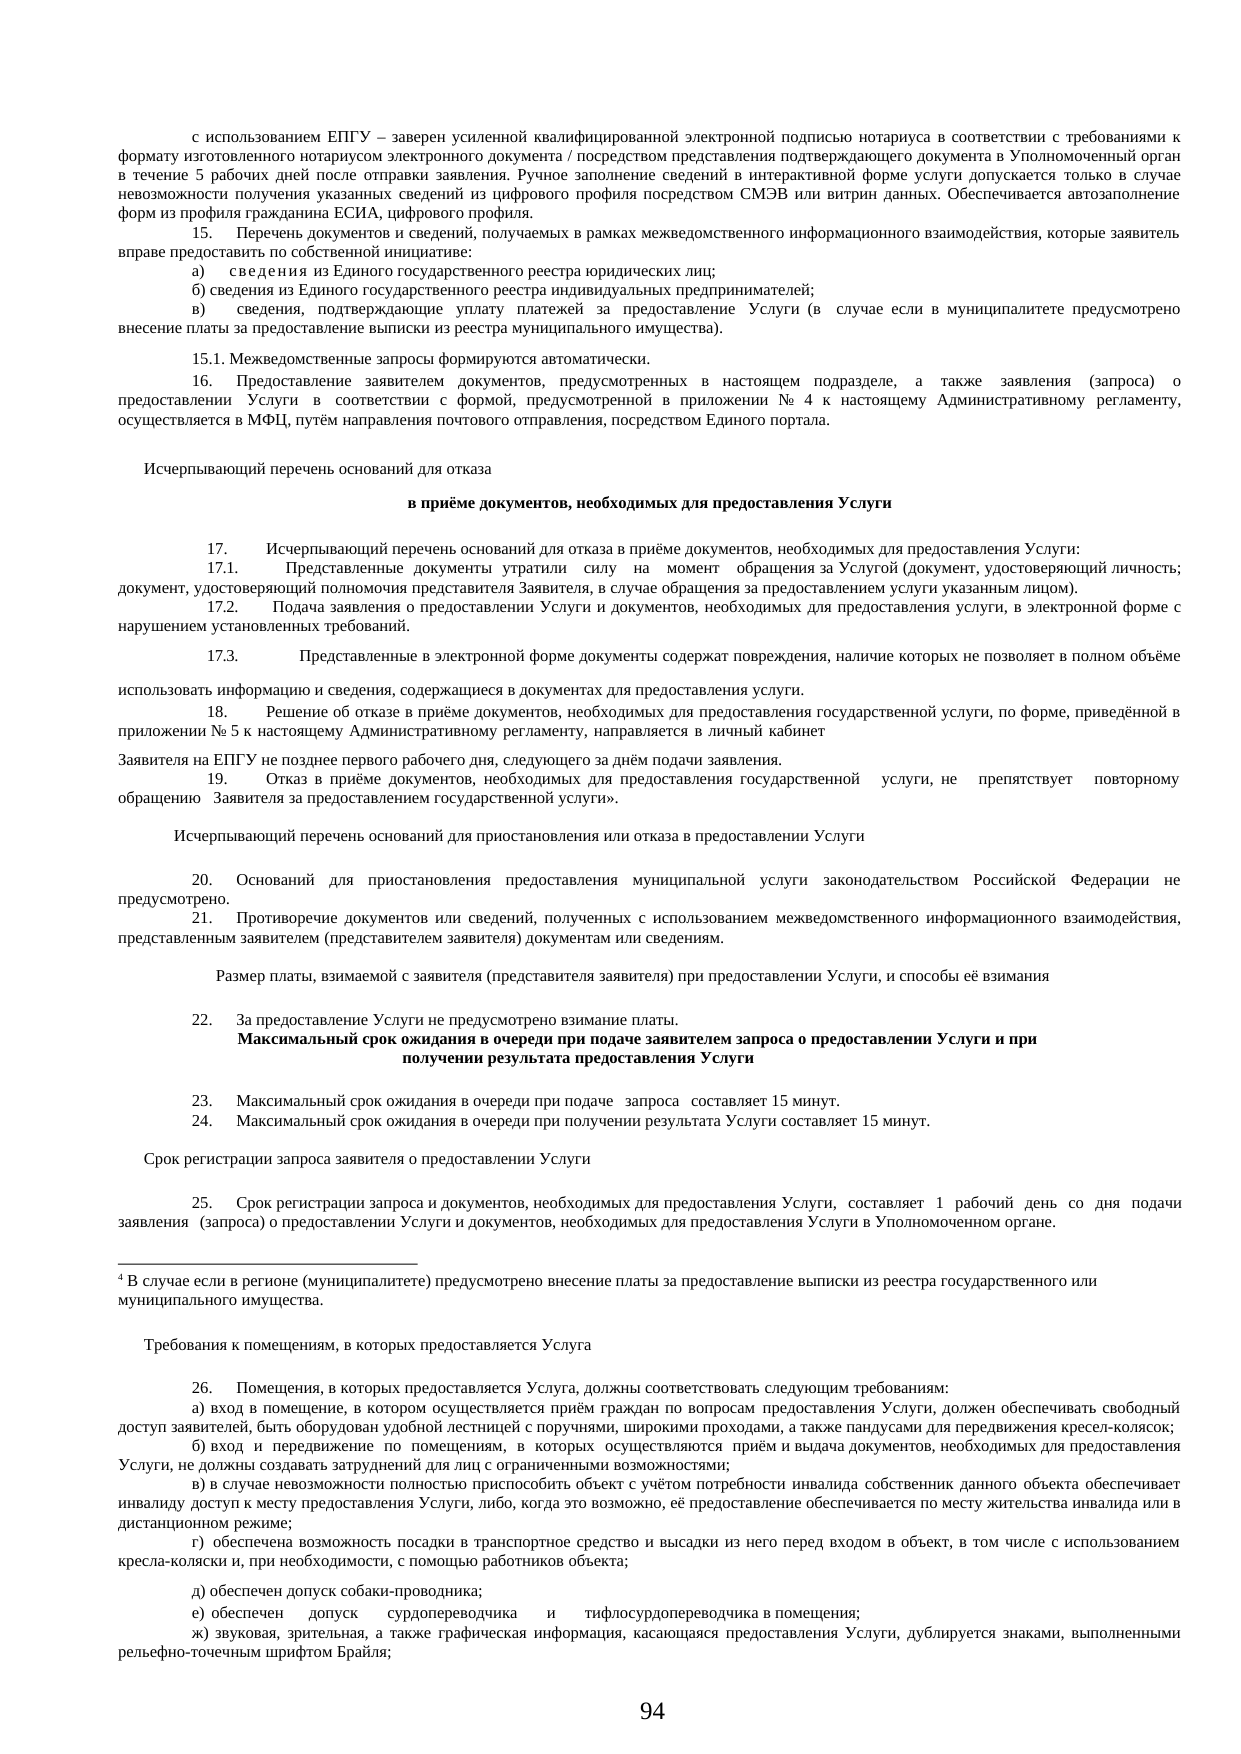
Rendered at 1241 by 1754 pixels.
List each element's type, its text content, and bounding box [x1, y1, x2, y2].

subtitle Исчерпывающий перечень оснований для приостановления или отказа в предоставлении Услуги [174, 826, 1126, 845]
subtitle Требования к помещениям, в которых предоставляется Услуга [144, 1334, 1176, 1353]
text а) вход в помещение, в котором осуществляется приём граждан по вопросам предоставления Услуги, должен обеспечивать свободный доступ заявителей, быть оборудован удобной лестницей с поручнями, широкими проходами, а также пандусами для передвижения кресел-колясок; [118, 1397, 1181, 1436]
list Подача заявления о предоставлении Услуги и документов, необходимых для предоставления услуги, в электронной форме с нарушением установленных требований. [118, 597, 1182, 635]
list Максимальный срок ожидания в очереди при получении результата Услуги составляет 15 минут. [118, 1110, 1181, 1129]
text в) в случае невозможности полностью приспособить объект с учётом потребности инвалида собственник данного объекта обеспечивает инвалиду доступ к месту предоставления Услуги, либо, когда это возможно, её предоставление обеспечивается по месту жительства инвалида или в дистанционном режиме; [118, 1474, 1181, 1532]
text в) сведения, подтверждающие уплату платежей за предоставление Услуги (в случае если в муниципалитете предусмотрено внесение платы за предоставление выписки из реестра муниципального имущества). [118, 299, 1181, 337]
subtitle Исчерпывающий перечень оснований для отказа [144, 448, 1176, 481]
list Оснований для приостановления предоставления муниципальной услуги законодательством Российской Федерации не предусмотрено. [118, 870, 1181, 908]
list Предоставление заявителем документов, предусмотренных в настоящем подразделе, а также заявления (запроса) о предоставлении Услуги в соответствии с формой, предусмотренной в приложении № 4 к настоящему Административному регламенту, осуществляется в МФЦ, путём направления почтового отправления, посредством Единого портала. [118, 371, 1182, 428]
list Представленные документы утратили силу на момент обращения за Услугой (документ, удостоверяющий личность; документ, удостоверяющий полномочия представителя Заявителя, в случае обращения за предоставлением услуги указанным лицом). [118, 558, 1181, 597]
text б) сведения из Единого государственного реестра индивидуальных предпринимателей; [118, 280, 1181, 299]
list Противоречие документов или сведений, полученных с использованием межведомственного информационного взаимодействия, представленным заявителем (представителем заявителя) документам или сведениям. [118, 908, 1181, 947]
subtitle Срок регистрации запроса заявителя о предоставлении Услуги [144, 1149, 1177, 1168]
text ж) звуковая, зрительная, а также графическая информация, касающаяся предоставления Услуги, дублируется знаками, выполненными рельефно-точечным шрифтом Брайля; [118, 1622, 1182, 1661]
text 15.1. Межведомственные запросы формируются автоматически. [192, 337, 1198, 371]
list Максимальный срок ожидания в очереди при подаче запроса составляет 15 минут. [118, 1091, 1182, 1110]
list Решение об отказе в приёме документов, необходимых для предоставления государственной услуги, по форме, приведённой в приложении № 5 к настоящему Административному регламенту, направляется в личный кабинет [118, 702, 1182, 740]
text 4 В случае если в регионе (муниципалитете) предусмотрено внесение платы за предоставление выписки из реестра государственного или муниципального имущества. [118, 1257, 1198, 1309]
text б) вход и передвижение по помещениям, в которых осуществляются приём и выдача документов, необходимых для предоставления Услуги, не должны создавать затруднений для лиц с ограниченными возможностями; [118, 1436, 1181, 1474]
list Перечень документов и сведений, получаемых в рамках межведомственного информационного взаимодействия, которые заявитель вправе предоставить по собственной инициативе: [118, 222, 1181, 261]
text д) обеспечен допуск собаки-проводника; [192, 1570, 1198, 1603]
list Максимальный срок ожидания в очереди при подаче заявителем запроса о предоставлении Услуги и при получении результата предоставления Услуги [106, 1028, 1050, 1067]
list Срок регистрации запроса и документов, необходимых для предоставления Услуги, составляет 1 рабочий день со дня подачи заявления (запроса) о предоставлении Услуги и документов, необходимых для предоставления Услуги в Уполномоченном органе. [118, 1193, 1182, 1231]
text с использованием ЕПГУ – заверен усиленной квалифицированной электронной подписью нотариуса в соответствии с требованиями к формату изготовленного нотариусом электронного документа / посредством представления подтверждающего документа в Уполномоченный орган в течение 5 рабочих дней после отправки заявления. Ручное заполнение сведений в интерактивной форме услуги допускается только в случае невозможности получения указанных сведений из цифрового профиля посредством СМЭВ или витрин данных. Обеспечивается автозаполнение форм из профиля гражданина ЕСИА, цифрового профиля. [118, 127, 1181, 222]
subtitle Размер платы, взимаемой с заявителя (представителя заявителя) при предоставлении Услуги, и способы её взимания [216, 966, 1083, 985]
list Отказ в приёме документов, необходимых для предоставления государственной услуги, не препятствует повторному обращению Заявителя за предоставлением государственной услуги». [118, 768, 1181, 807]
list Помещения, в которых предоставляется Услуга, должны соответствовать следующим требованиям: [118, 1378, 1181, 1397]
text е) обеспечен допуск сурдопереводчика и тифлосурдопереводчика в помещения; [118, 1603, 1181, 1622]
text а) сведения из Единого государственного реестра юридических лиц; [192, 261, 1198, 280]
text в приёме документов, необходимых для предоставления Услуги [123, 481, 1176, 515]
text г) обеспечена возможность посадки в транспортное средство и высадки из него перед входом в объект, в том числе с использованием кресла-коляски и, при необходимости, с помощью работников объекта; [118, 1532, 1181, 1570]
list За предоставление Услуги не предусмотрено взимание платы. [192, 1009, 1050, 1028]
list Представленные в электронной форме документы содержат повреждения, наличие которых не позволяет в полном объёме использовать информацию и сведения, содержащиеся в документах для предоставления услуги. [118, 635, 1181, 702]
list Исчерпывающий перечень оснований для отказа в приёме документов, необходимых для предоставления Услуги: [118, 539, 1181, 558]
text Заявителя на ЕПГУ не позднее первого рабочего дня, следующего за днём подачи заявления. [118, 749, 1180, 768]
